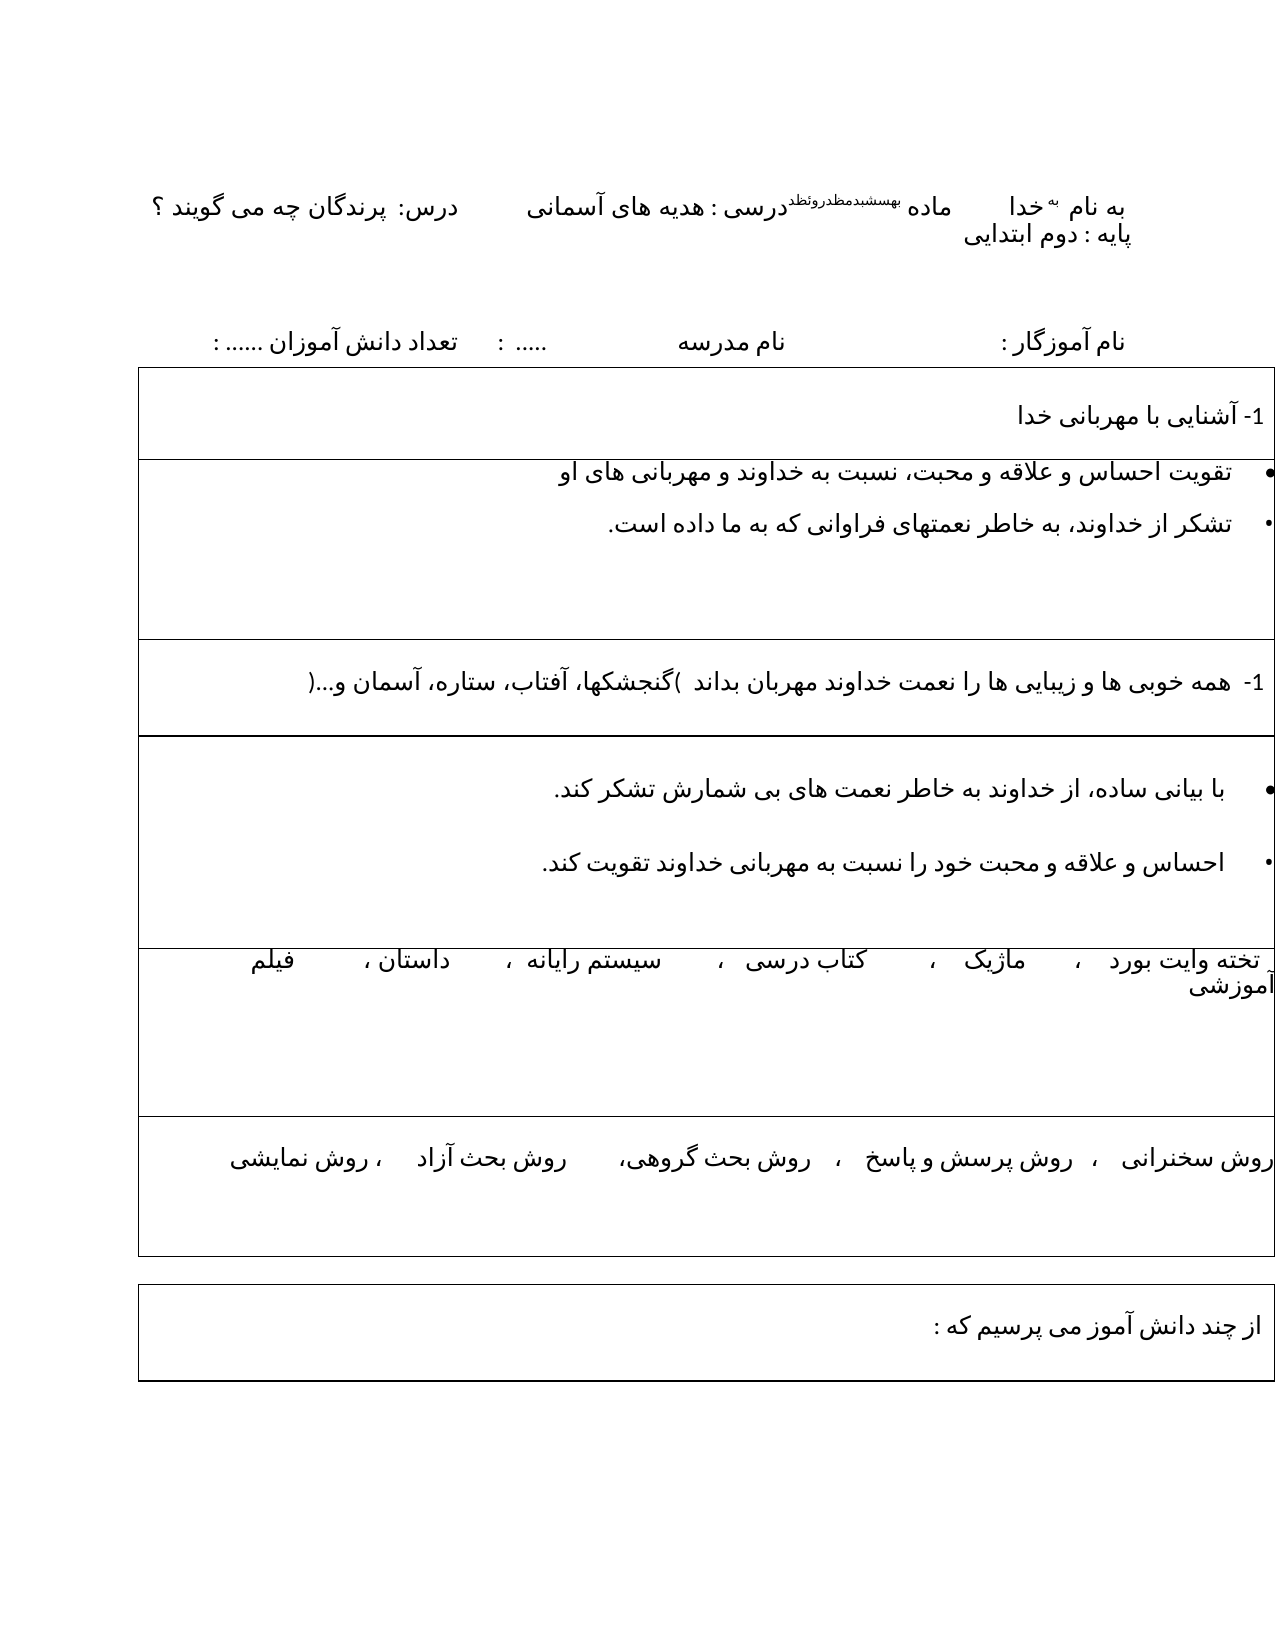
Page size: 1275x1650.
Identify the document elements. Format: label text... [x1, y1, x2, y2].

table_cell تقویت احساس و علاقه و محبت، نسبت به خداوند و مهربانی های او تشکر از خداوند، به خاطر نعمتهای فراوانی که به ما داده است. [139, 460, 1274, 639]
table_header 1- آشنایی با مهربانی خدا [139, 368, 1274, 458]
text به نام به خدا ماده بهسشبدمظدروئظددرسی : هدیه های آسمانی درس: پرندگان چه می گویند ؟ پایه : دوم ابتدایی [150, 193, 1131, 247]
table_cell 1- همه خوبی ها و زیبایی ها را نعمت خداوند مهربان بداند )گنجشکها، آفتاب، ستاره، آسمان و...( [139, 640, 1274, 735]
table_cell با بیانی ساده، از خداوند به خاطر نعمت های بی شمارش تشکر کند. احساس و علاقه و محبت خود را نسبت به مهربانی خداوند تقویت کند. [139, 737, 1274, 948]
table_cell روش سخنرانی ، روش پرسش و پاسخ ، روش بحث گروهی، روش بحث آزاد ، روش نمایشی [139, 1117, 1274, 1256]
text نام آموزگار : نام مدرسه ..... : تعداد دانش آموزان ...... : [150, 329, 1132, 356]
table_cell تخته وایت بورد ، ماژیک ، کتاب درسی ، سیستم رایانه ، داستان ، فیلم آموزشی [139, 949, 1274, 1116]
table_header از چند دانش آموز می پرسیم که : [139, 1285, 1274, 1380]
